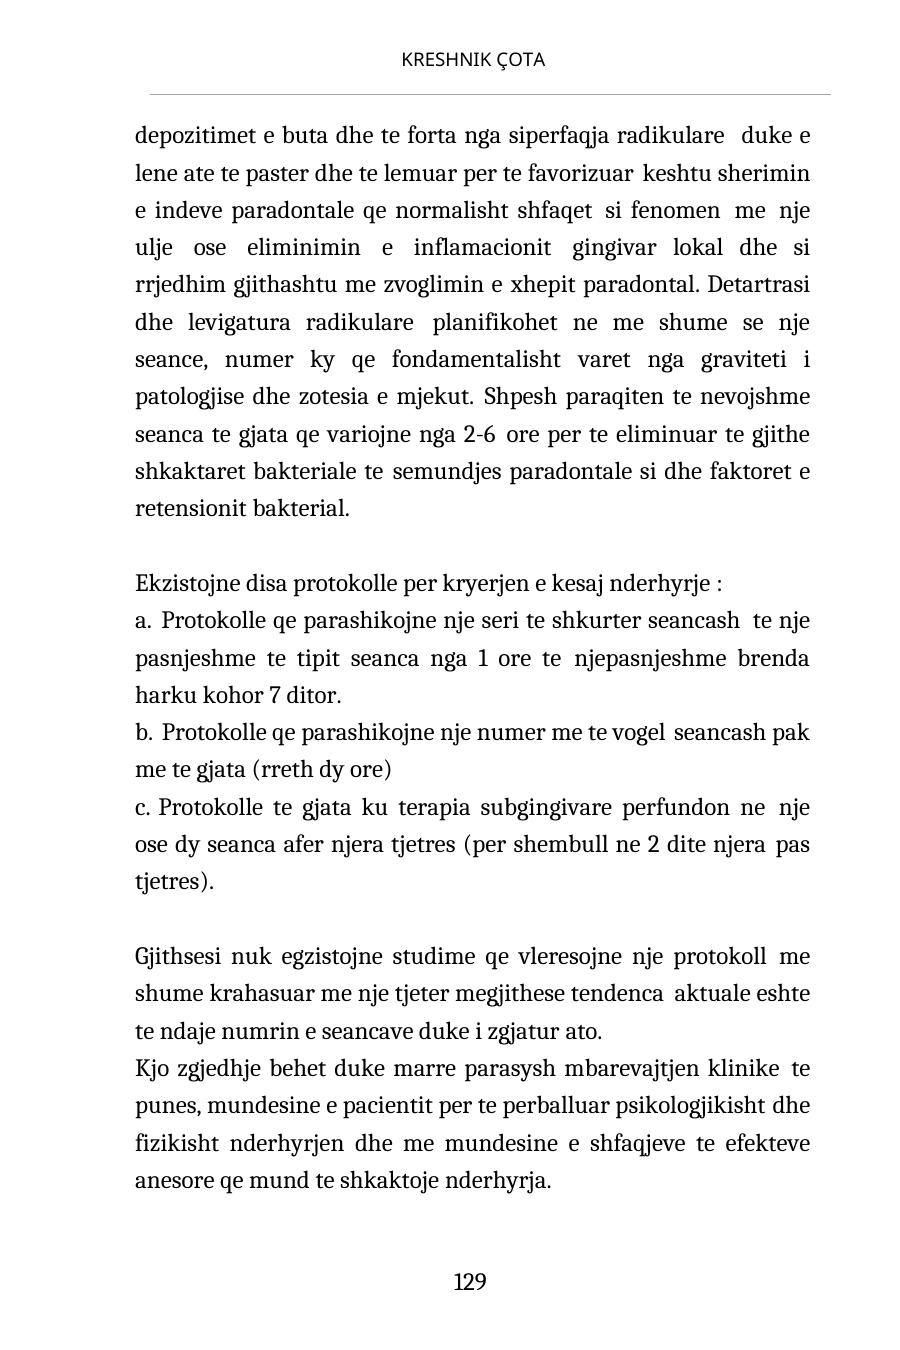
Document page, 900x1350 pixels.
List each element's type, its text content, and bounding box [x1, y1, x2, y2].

text Ekzistojne disa protokolle per kryerjen e kesaj nderhyrje : [135, 569, 825, 598]
list Protokolle te gjata ku terapia subgingivare perfundon ne nje ose dy seanca afer njera tjetres (per shembull ne 2 dite njera pas tjetres). [135, 793, 810, 896]
text Kjo zgjedhje behet duke marre parasysh mbarevajtjen klinike te punes, mundesine e pacientit per te perballuar psikologjikisht dhe fizikisht nderhyrjen dhe me mundesine e shfaqjeve te efekteve anesore qe mund te shkaktoje nderhyrja. [135, 1054, 810, 1194]
list Protokolle qe parashikojne nje numer me te vogel seancash pak me te gjata (rreth dy ore) [135, 718, 810, 784]
list Protokolle qe parashikojne nje seri te shkurter seancash te nje pasnjeshme te tipit seanca nga 1 ore te njepasnjeshme brenda harku kohor 7 ditor. [135, 606, 810, 709]
text KRESHNIK ÇOTA [257, 46, 689, 71]
text Gjithsesi nuk egzistojne studime qe vleresojne nje protokoll me shume krahasuar me nje tjeter megjithese tendenca aktuale eshte te ndaje numrin e seancave duke i zgjatur ato. [135, 942, 810, 1045]
text depozitimet e buta dhe te forta nga siperfaqja radikulare duke e lene ate te paster dhe te lemuar per te favorizuar keshtu sherimin e indeve paradontale qe normalisht shfaqet si fenomen me nje ulje ose eliminimin e inflamacionit gingivar lokal dhe si rrjedhim gjithashtu me zvoglimin e xhepit paradontal. Detartrasi dhe levigatura radikulare planifikohet ne me shume se nje seance, numer ky qe fondamentalisht varet nga graviteti i patologjise dhe zotesia e mjekut. Shpesh paraqiten te nevojshme seanca te gjata qe variojne nga 2-6 ore per te eliminuar te gjithe shkaktaret bakteriale te semundjes paradontale si dhe faktoret e retensionit bakterial. [135, 121, 811, 523]
